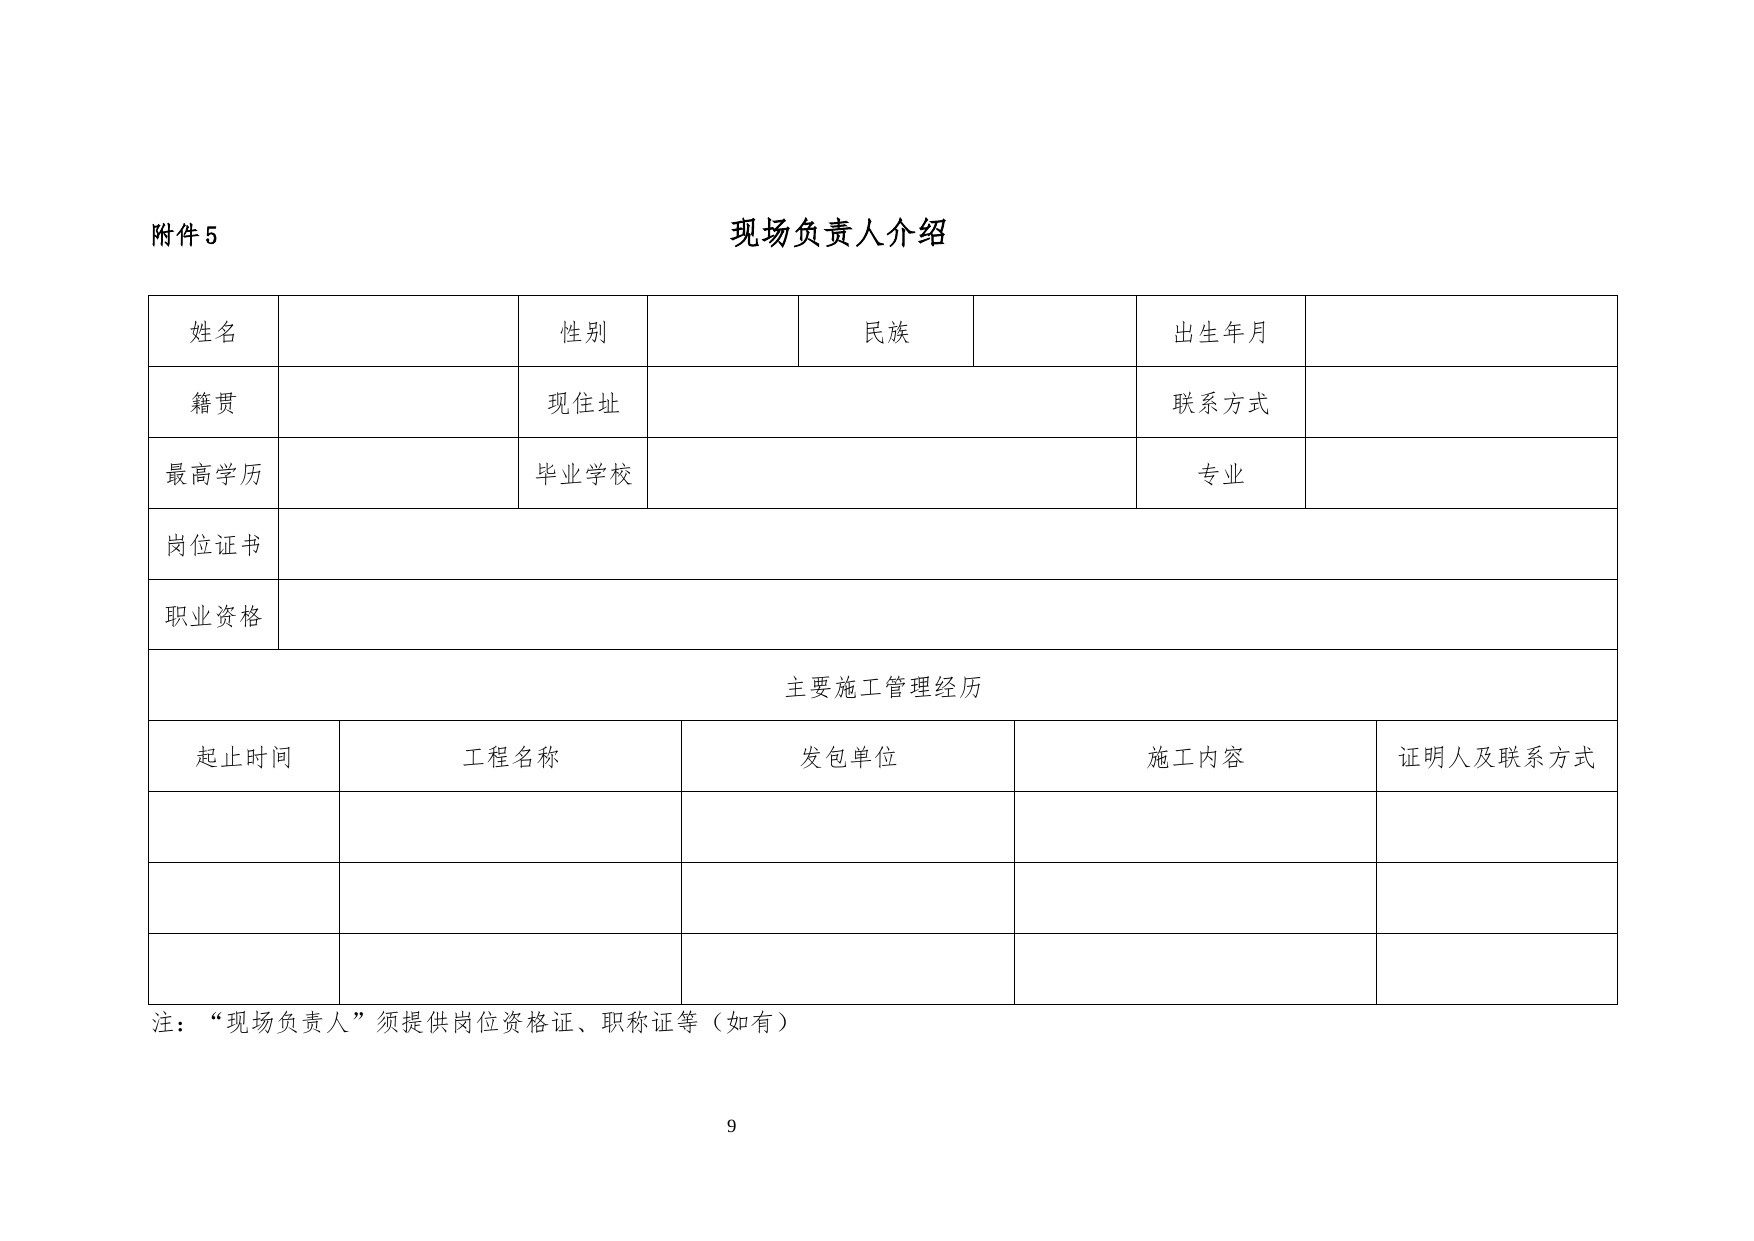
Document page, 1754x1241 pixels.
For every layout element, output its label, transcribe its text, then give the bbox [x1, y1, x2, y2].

table_cell [340, 792, 681, 862]
table_cell [648, 367, 1136, 437]
table_cell [149, 792, 339, 862]
table_header 民族 [799, 296, 973, 366]
text 附件5 现场负责人介绍 [150, 198, 1604, 263]
table_header 出生年月 [1137, 296, 1305, 366]
table_cell 起止时间 [149, 721, 339, 791]
table_cell [1015, 863, 1376, 933]
list 注：“现场负责人”须提供岗位资格证、职称证等（如有） [150, 1005, 1604, 1037]
table_cell [1377, 863, 1617, 933]
table_cell 职业资格 [149, 580, 278, 649]
table_cell [682, 792, 1014, 862]
table_cell 专业 [1137, 438, 1305, 508]
table_cell [279, 509, 1617, 578]
table_cell 工程名称 [340, 721, 681, 791]
table_cell [279, 438, 518, 508]
table_cell 证明人及联系方式 [1377, 721, 1617, 791]
table_cell [340, 863, 681, 933]
table_cell [648, 438, 1136, 508]
table_cell [149, 934, 339, 1003]
table_cell [149, 863, 339, 933]
table_cell 现住址 [519, 367, 647, 437]
table_cell [1306, 367, 1617, 437]
table_cell [279, 580, 1617, 649]
table_cell 发包单位 [682, 721, 1014, 791]
table_header [279, 296, 518, 366]
table_cell [1015, 792, 1376, 862]
table_cell [340, 934, 681, 1003]
table_cell [1306, 438, 1617, 508]
table_cell [682, 934, 1014, 1003]
table_cell [1377, 792, 1617, 862]
table_cell 毕业学校 [519, 438, 647, 508]
table_cell [279, 367, 518, 437]
table_header [974, 296, 1136, 366]
table_cell 主要施工管理经历 [149, 650, 1617, 720]
table_cell 岗位证书 [149, 509, 278, 578]
table_cell [1015, 934, 1376, 1003]
table_cell 最高学历 [149, 438, 278, 508]
table_cell 籍贯 [149, 367, 278, 437]
table_header [1306, 296, 1617, 366]
table_cell [1377, 934, 1617, 1003]
table_cell 联系方式 [1137, 367, 1305, 437]
table_header 姓名 [149, 296, 278, 366]
table_cell 施工内容 [1015, 721, 1376, 791]
table_header [648, 296, 798, 366]
table_cell [682, 863, 1014, 933]
table_header 性别 [519, 296, 647, 366]
